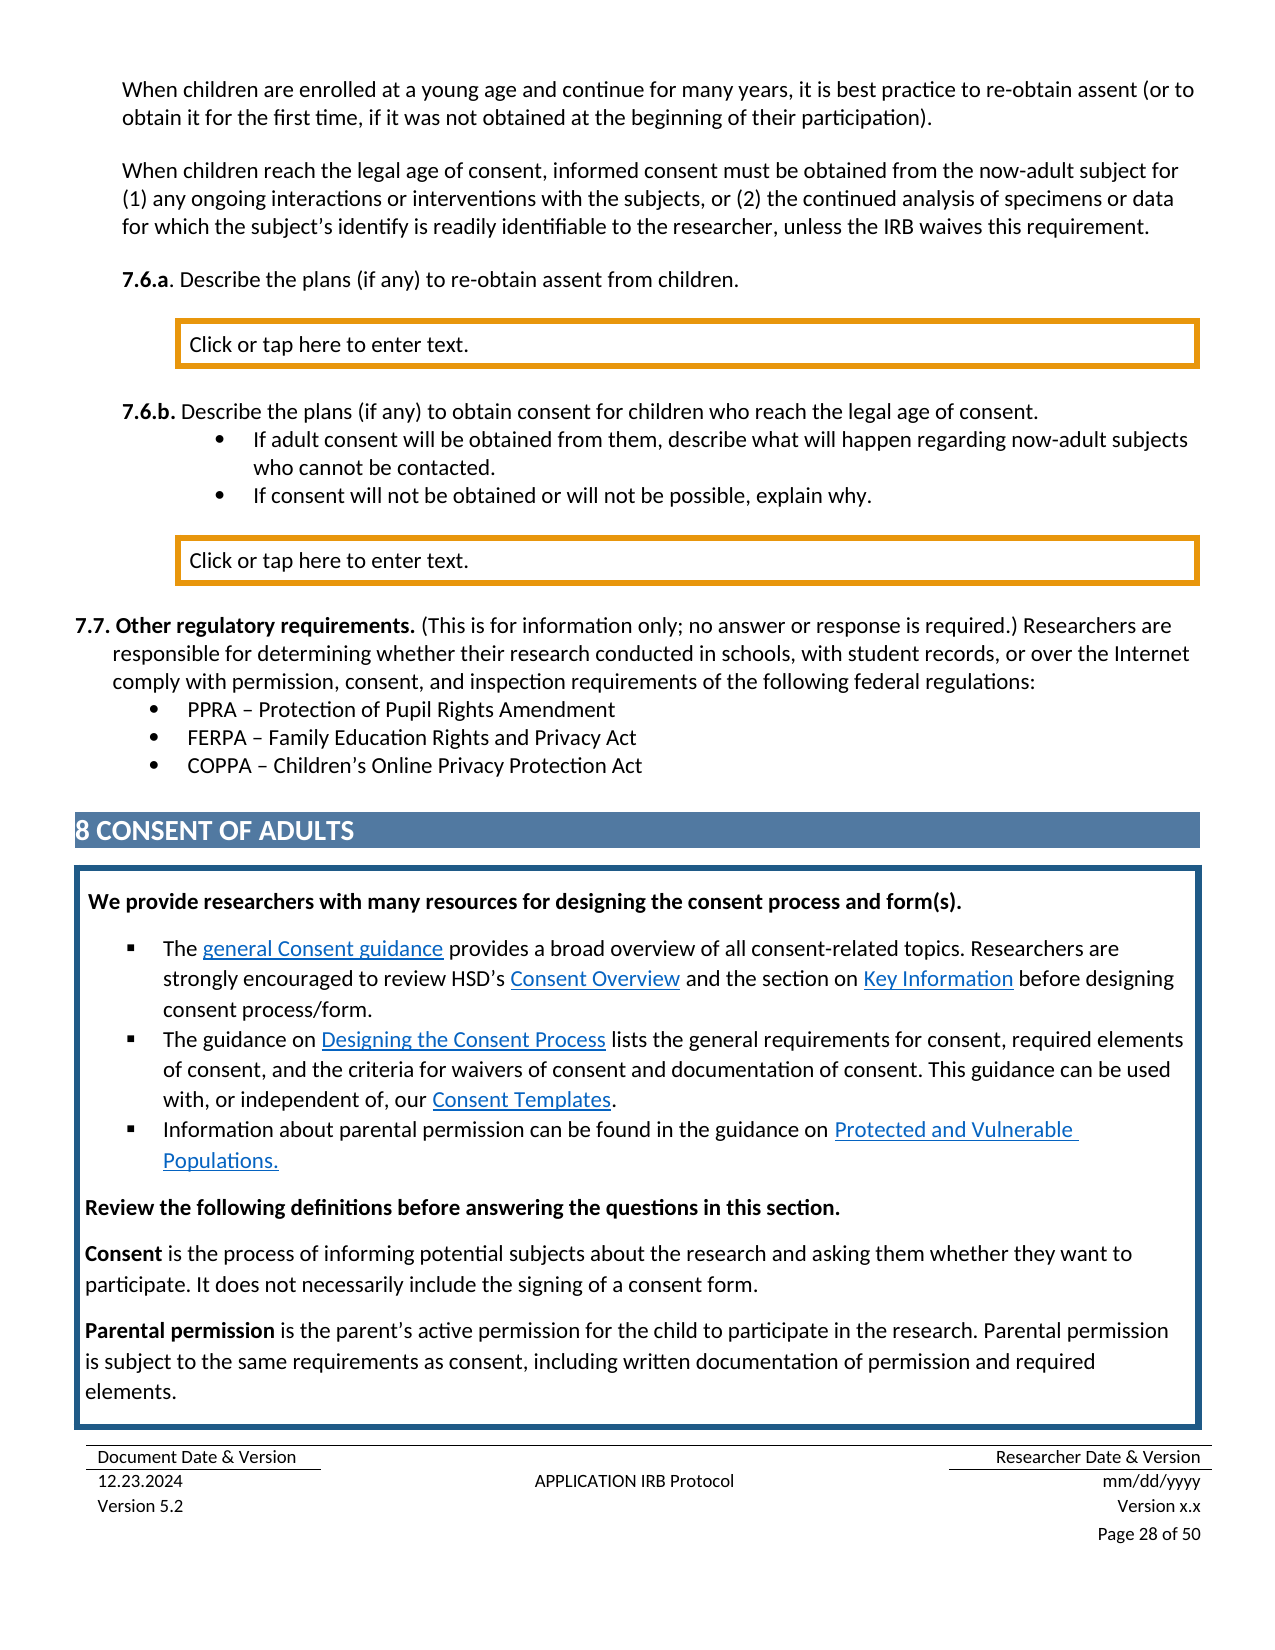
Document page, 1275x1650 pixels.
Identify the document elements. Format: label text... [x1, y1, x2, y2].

text 8 CONSENT OF ADULTS [75, 812, 1200, 848]
text 7.6.b. Describe the plans (if any) to obtain consent for children who reach the legal age of consent. [122, 397, 1200, 425]
text When children are enrolled at a young age and continue for many years, it is best practice to re-obtain assent (or to obtain it for the first time, if it was not obtained at the beginning of their participation). [122, 75, 1200, 131]
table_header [80, 871, 1195, 1424]
list FERPA – Family Education Rights and Privacy Act [150, 723, 1200, 751]
text When children reach the legal age of consent, informed consent must be obtained from the now-adult subject for (1) any ongoing interactions or interventions with the subjects, or (2) the continued analysis of specimens or data for which the subject’s identify is readily identifiable to the researcher, unless the IRB waives this requirement. [122, 156, 1200, 240]
text 7.6.a. Describe the plans (if any) to re-obtain assent from children. [122, 265, 1200, 293]
list If adult consent will be obtained from them, describe what will happen regarding now-adult subjects who cannot be contacted. [216, 425, 1200, 481]
list PPRA – Protection of Pupil Rights Amendment [150, 695, 1200, 723]
list COPPA – Children’s Online Privacy Protection Act [150, 751, 1200, 779]
list If consent will not be obtained or will not be possible, explain why. [216, 481, 1200, 509]
text 7.7. Other regulatory requirements. (This is for information only; no answer or response is required.) Researchers are responsible for determining whether their research conducted in schools, with student records, or over the Internet comply with permission, consent, and inspection requirements of the following federal regulations: [75, 611, 1200, 695]
